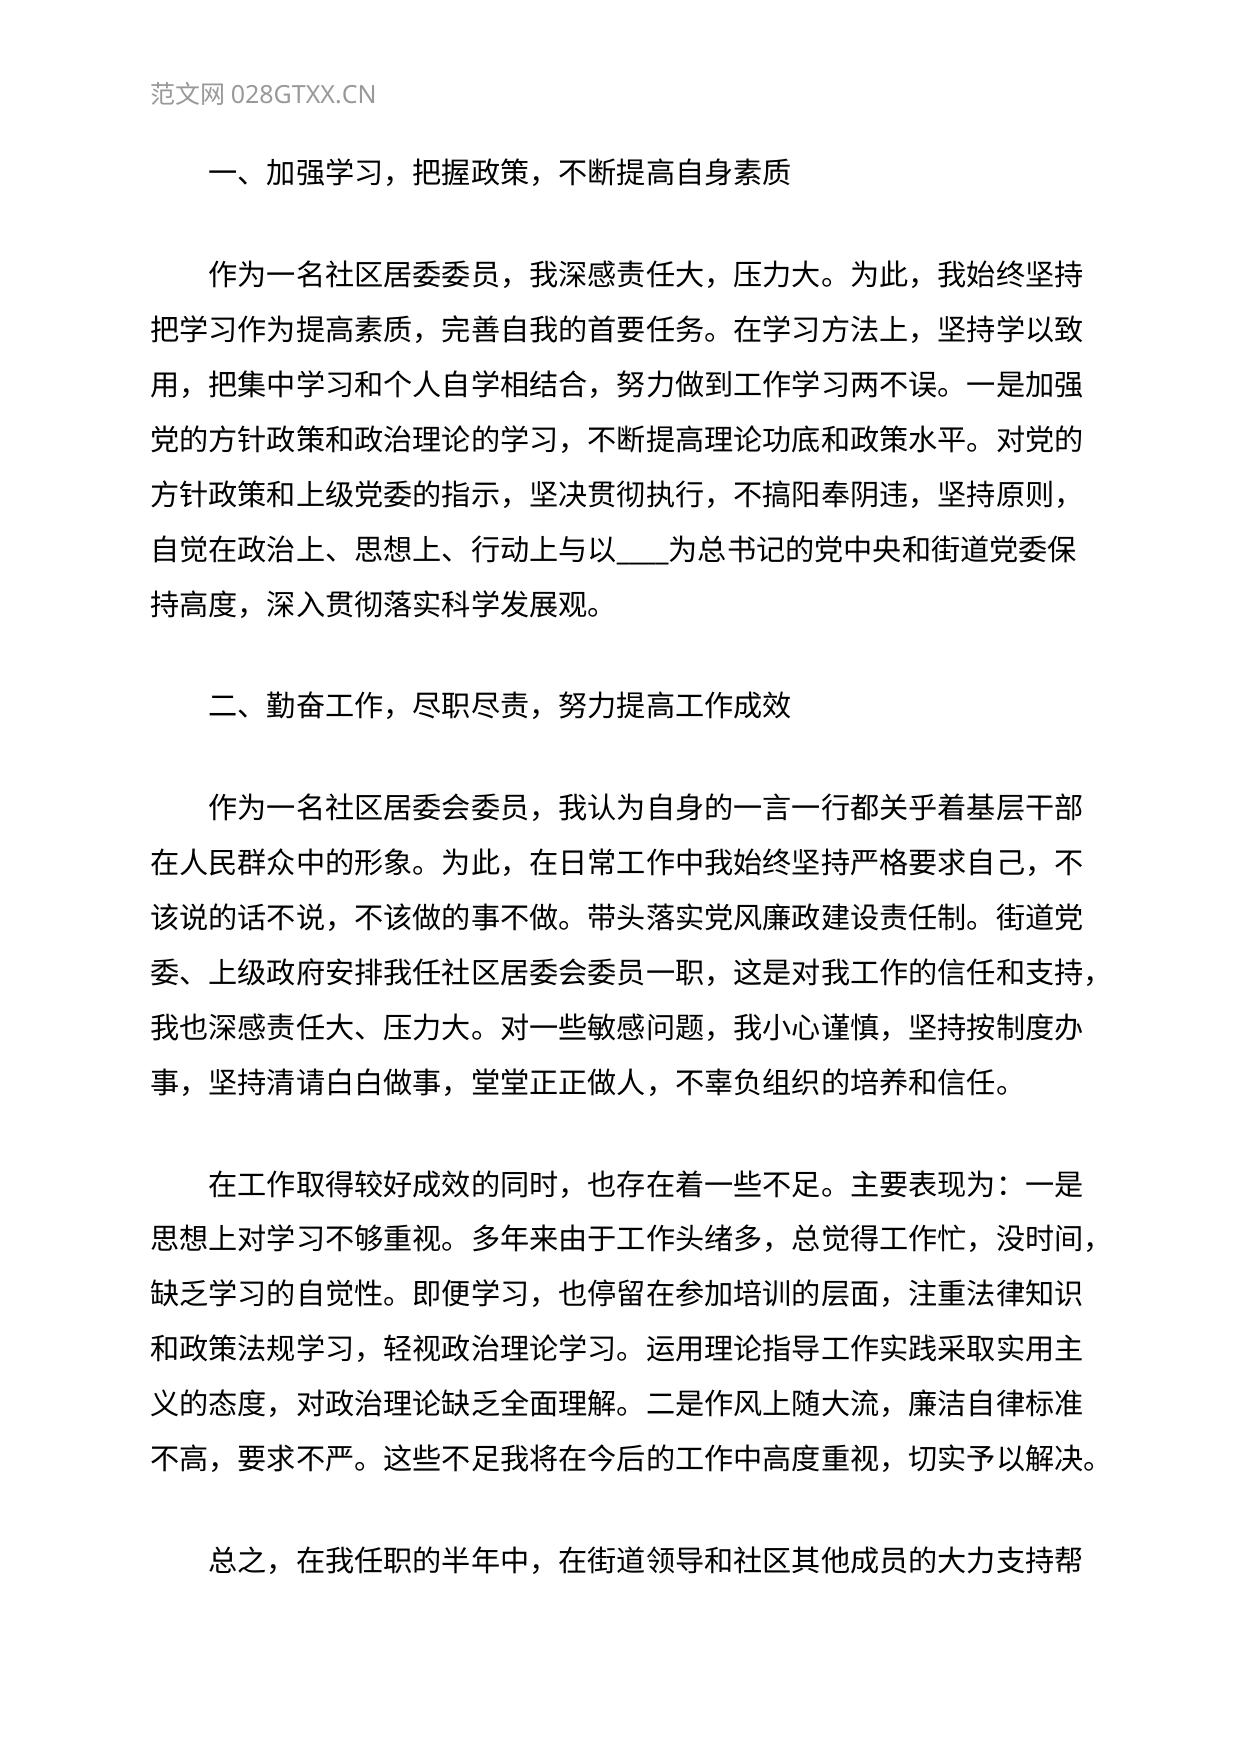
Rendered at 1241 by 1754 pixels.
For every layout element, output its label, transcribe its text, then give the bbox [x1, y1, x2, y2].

text 一、加强学习，把握政策，不断提高自身素质 [150, 150, 1090, 192]
text 在工作取得较好成效的同时，也存在着一些不足。主要表现为：一是思想上对学习不够重视。多年来由于工作头绪多，总觉得工作忙，没时间，缺乏学习的自觉性。即便学习，也停留在参加培训的层面，注重法律知识和政策法规学习，轻视政治理论学习。运用理论指导工作实践采取实用主义的态度，对政治理论缺乏全面理解。二是作风上随大流，廉洁自律标准不高，要求不严。这些不足我将在今后的工作中高度重视，切实予以解决。 [150, 1161, 1090, 1478]
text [150, 1537, 1090, 1579]
text 作为一名社区居委委员，我深感责任大，压力大。为此，我始终坚持把学习作为提高素质，完善自我的首要任务。在学习方法上，坚持学以致用，把集中学习和个人自学相结合，努力做到工作学习两不误。一是加强党的方针政策和政治理论的学习，不断提高理论功底和政策水平。对党的方针政策和上级党委的指示，坚决贯彻执行，不搞阳奉阴违，坚持原则，自觉在政治上、思想上、行动上与以____为总书记的党中央和街道党委保持高度，深入贯彻落实科学发展观。 [150, 252, 1090, 623]
text 二、勤奋工作，尽职尽责，努力提高工作成效 [150, 683, 1090, 725]
text 作为一名社区居委会委员，我认为自身的一言一行都关乎着基层干部在人民群众中的形象。为此，在日常工作中我始终坚持严格要求自己，不该说的话不说，不该做的事不做。带头落实党风廉政建设责任制。街道党委、上级政府安排我任社区居委会委员一职，这是对我工作的信任和支持，我也深感责任大、压力大。对一些敏感问题，我小心谨慎，坚持按制度办事，坚持清请白白做事，堂堂正正做人，不辜负组织的培养和信任。 [150, 785, 1090, 1102]
